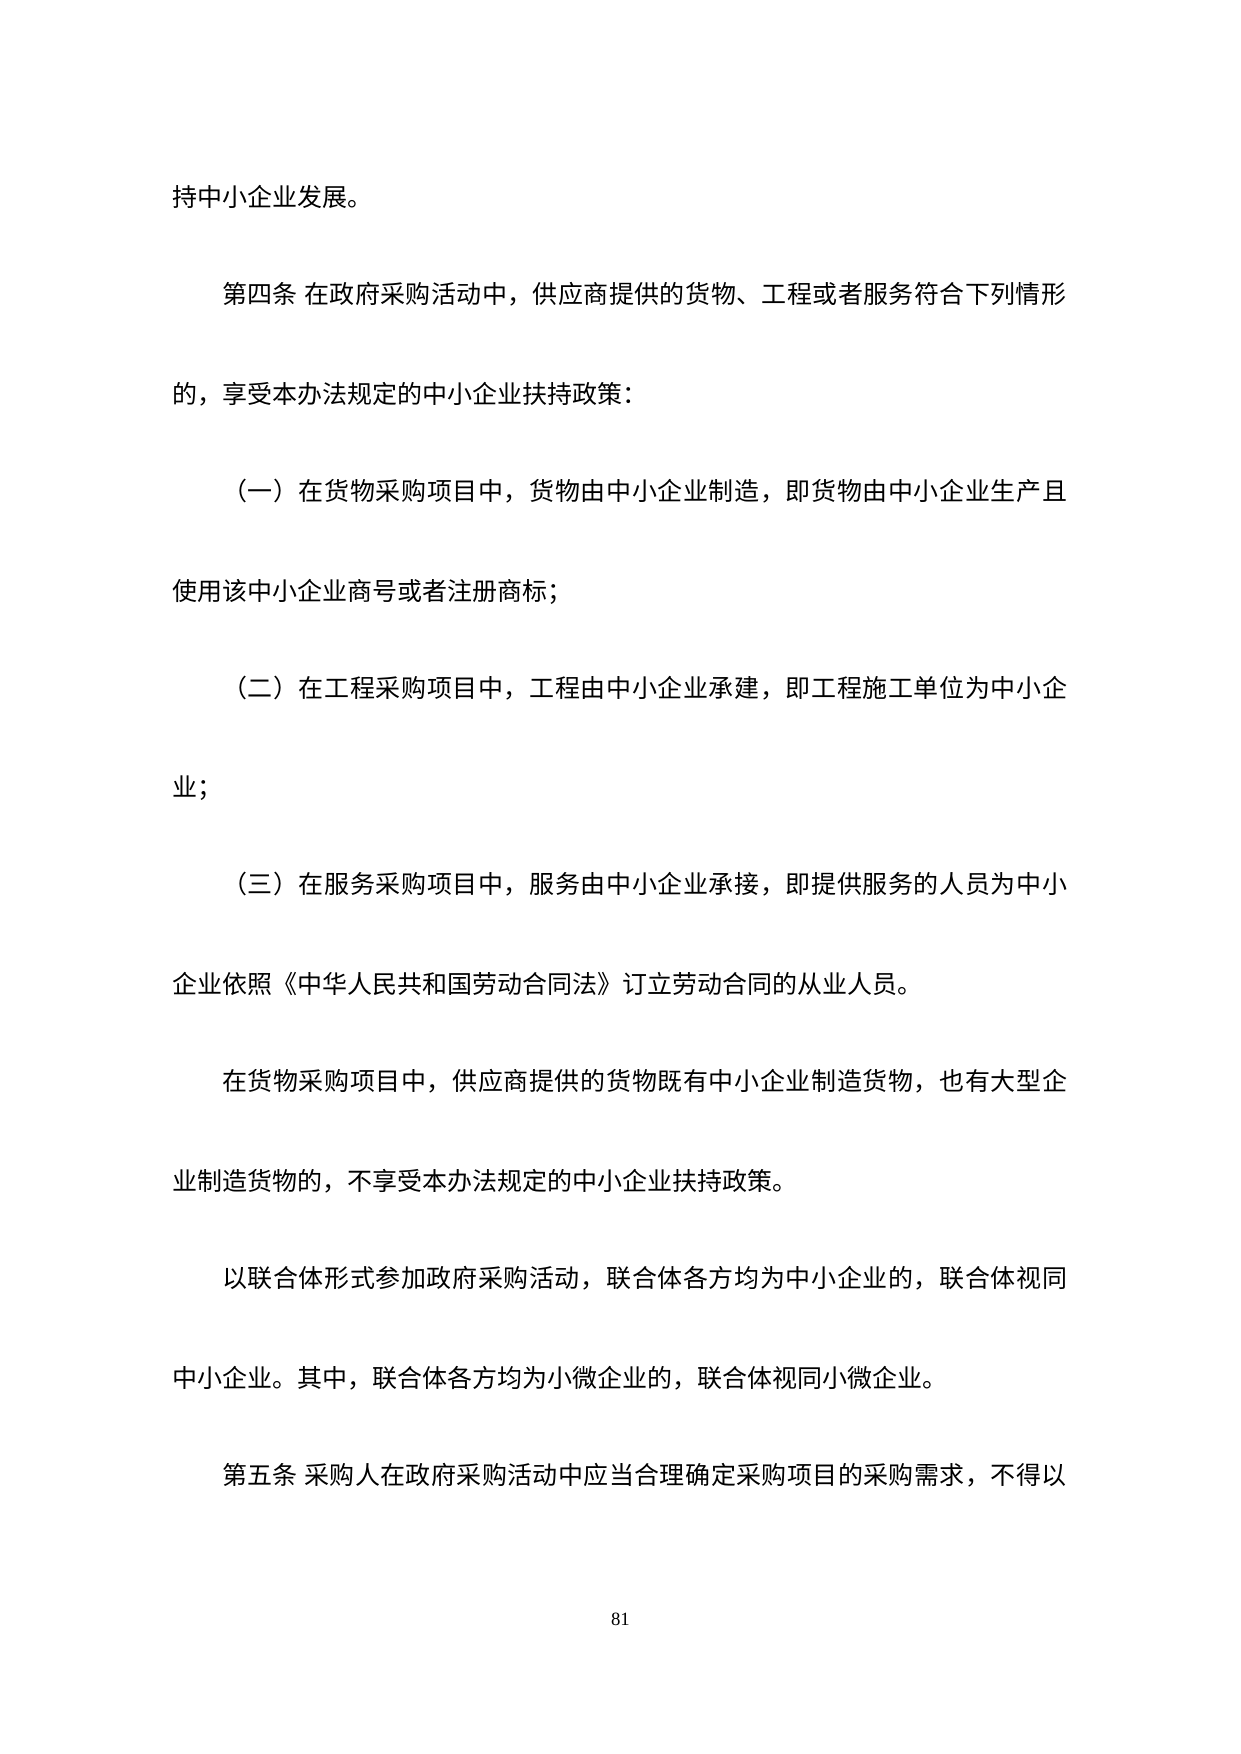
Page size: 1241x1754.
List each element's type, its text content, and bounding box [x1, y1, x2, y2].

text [172, 162, 1068, 229]
text （三）在服务采购项目中，服务由中小企业承接，即提供服务的人员为中小企业依照《中华人民共和国劳动合同法》订立劳动合同的从业人员。 [172, 850, 1068, 1016]
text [172, 1440, 1068, 1507]
text （二）在工程采购项目中，工程由中小企业承建，即工程施工单位为中小企业； [172, 653, 1068, 819]
text 在货物采购项目中，供应商提供的货物既有中小企业制造货物，也有大型企业制造货物的，不享受本办法规定的中小企业扶持政策。 [172, 1047, 1068, 1213]
text 第四条 在政府采购活动中，供应商提供的货物、工程或者服务符合下列情形的，享受本办法规定的中小企业扶持政策： [172, 259, 1068, 426]
text 以联合体形式参加政府采购活动，联合体各方均为中小企业的，联合体视同中小企业。其中，联合体各方均为小微企业的，联合体视同小微企业。 [172, 1243, 1068, 1409]
text （一）在货物采购项目中，货物由中小企业制造，即货物由中小企业生产且使用该中小企业商号或者注册商标； [172, 456, 1068, 622]
